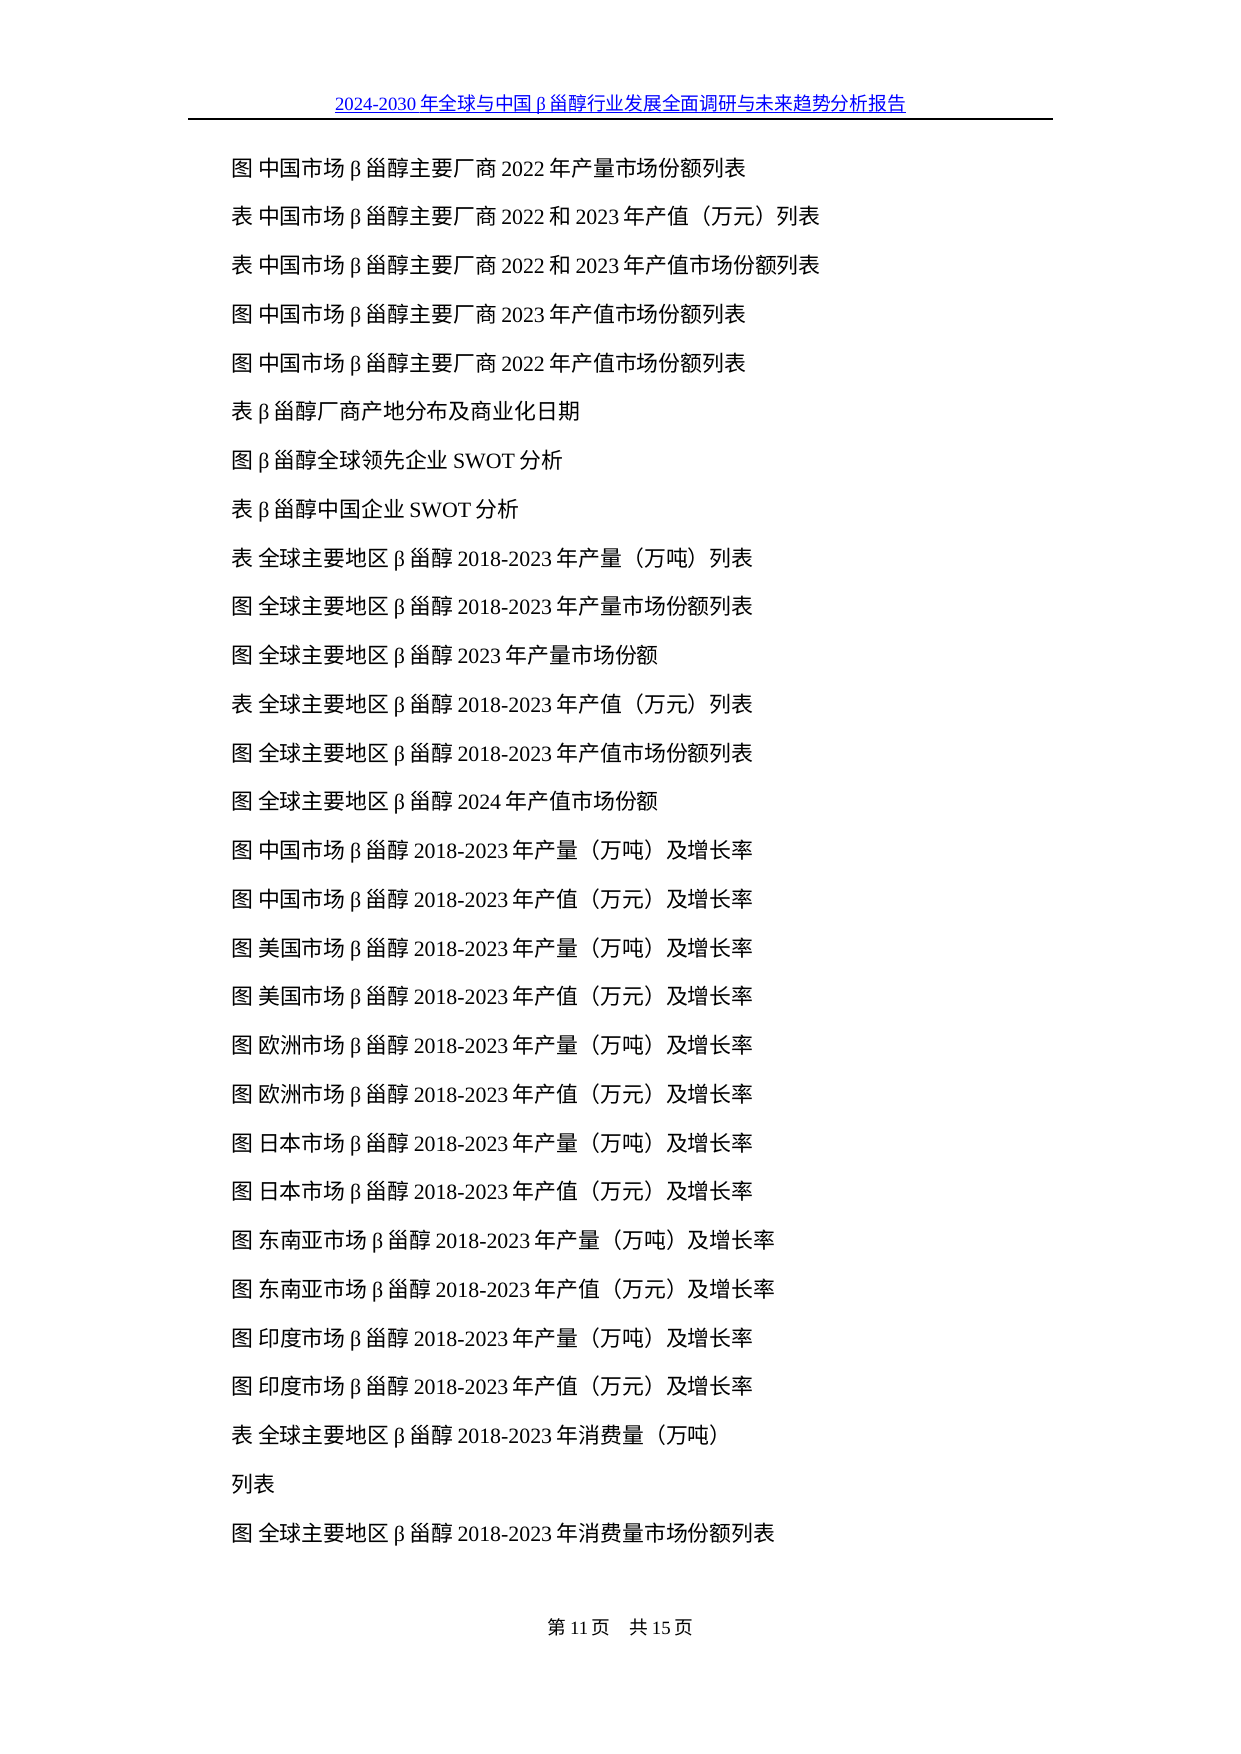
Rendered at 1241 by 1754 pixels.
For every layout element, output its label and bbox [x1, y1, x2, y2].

text [187, 150, 1053, 1548]
